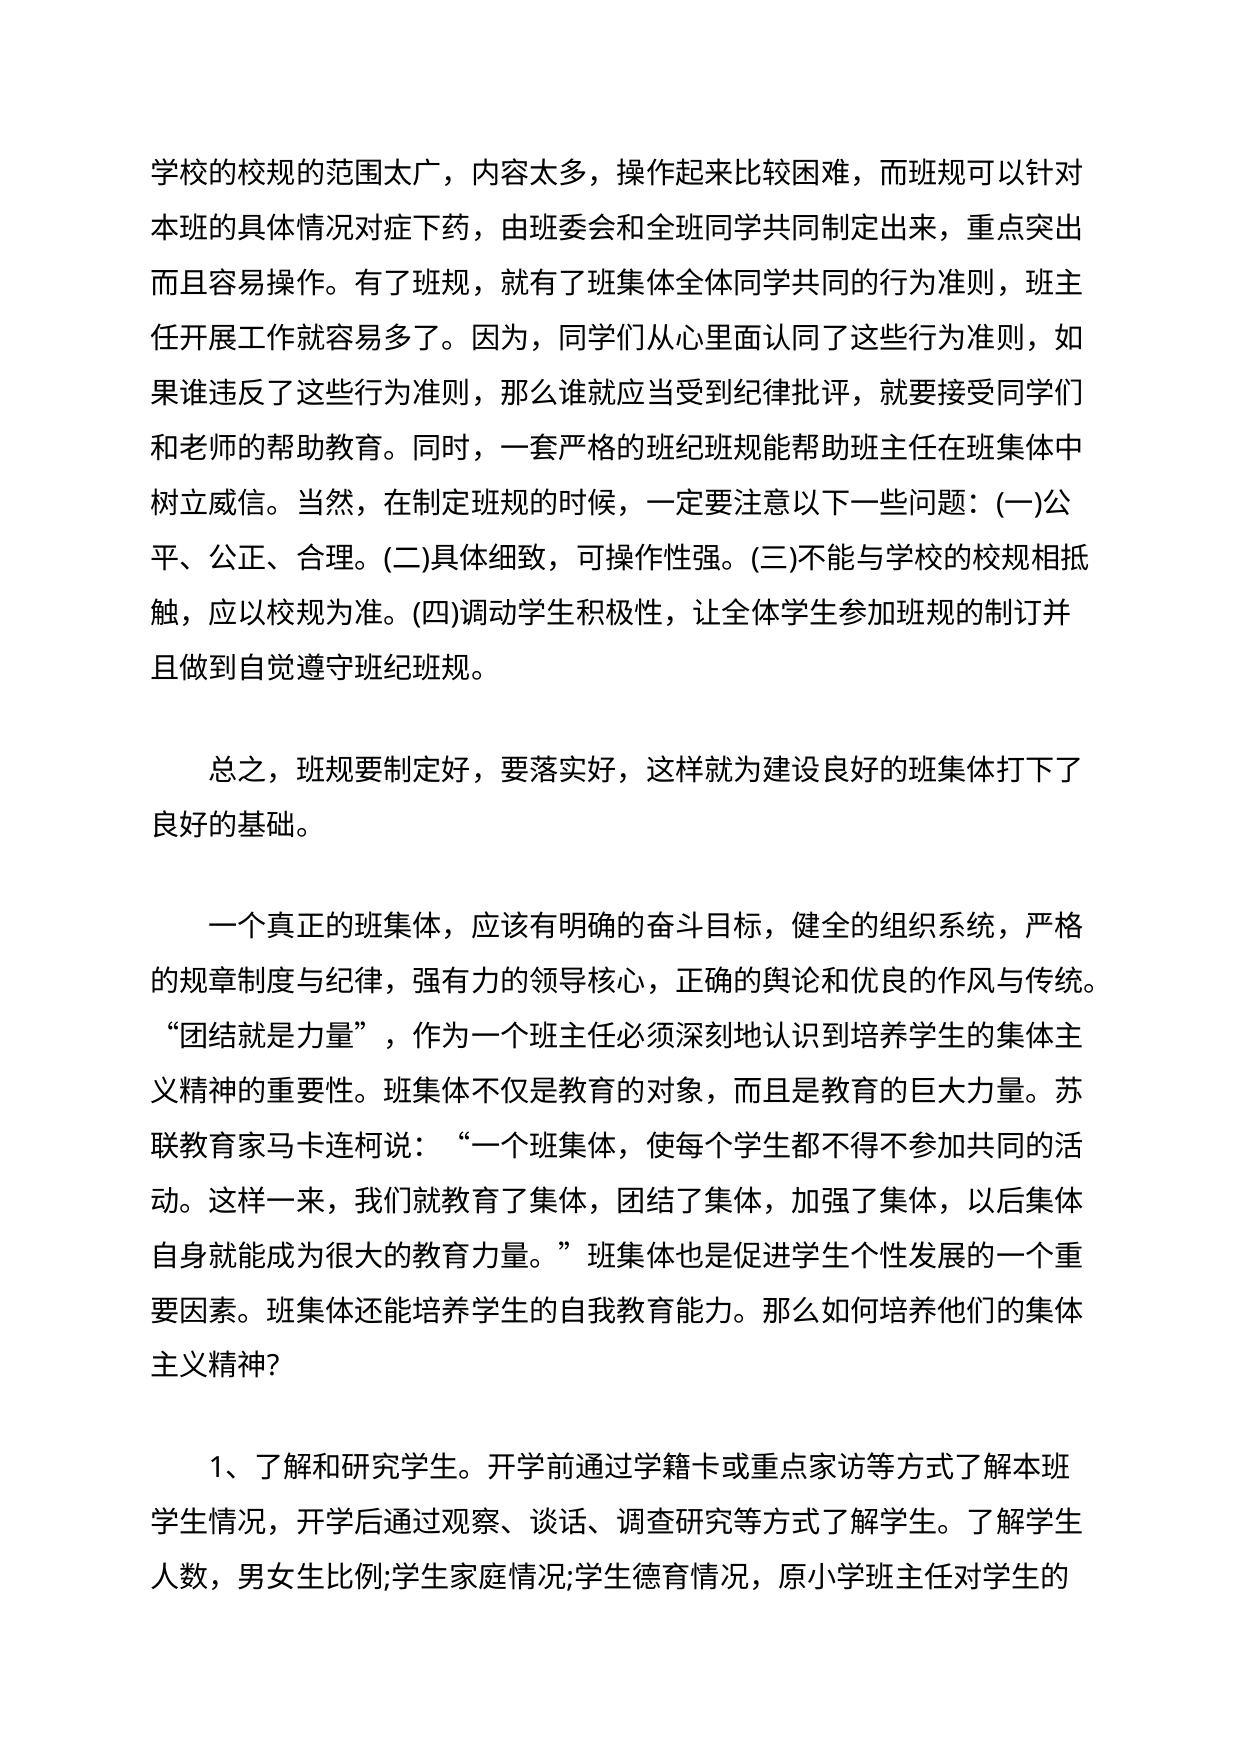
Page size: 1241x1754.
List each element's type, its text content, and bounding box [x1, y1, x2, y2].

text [150, 150, 1090, 687]
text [150, 1444, 1090, 1596]
text 总之，班规要制定好，要落实好，这样就为建设良好的班集体打下了良好的基础。 [150, 746, 1090, 843]
text 一个真正的班集体，应该有明确的奋斗目标，健全的组织系统，严格的规章制度与纪律，强有力的领导核心，正确的舆论和优良的作风与传统。“团结就是力量”，作为一个班主任必须深刻地认识到培养学生的集体主义精神的重要性。班集体不仅是教育的对象，而且是教育的巨大力量。苏联教育家马卡连柯说：“一个班集体，使每个学生都不得不参加共同的活动。这样一来，我们就教育了集体，团结了集体，加强了集体，以后集体自身就能成为很大的教育力量。”班集体也是促进学生个性发展的一个重要因素。班集体还能培养学生的自我教育能力。那么如何培养他们的集体主义精神? [150, 903, 1090, 1384]
